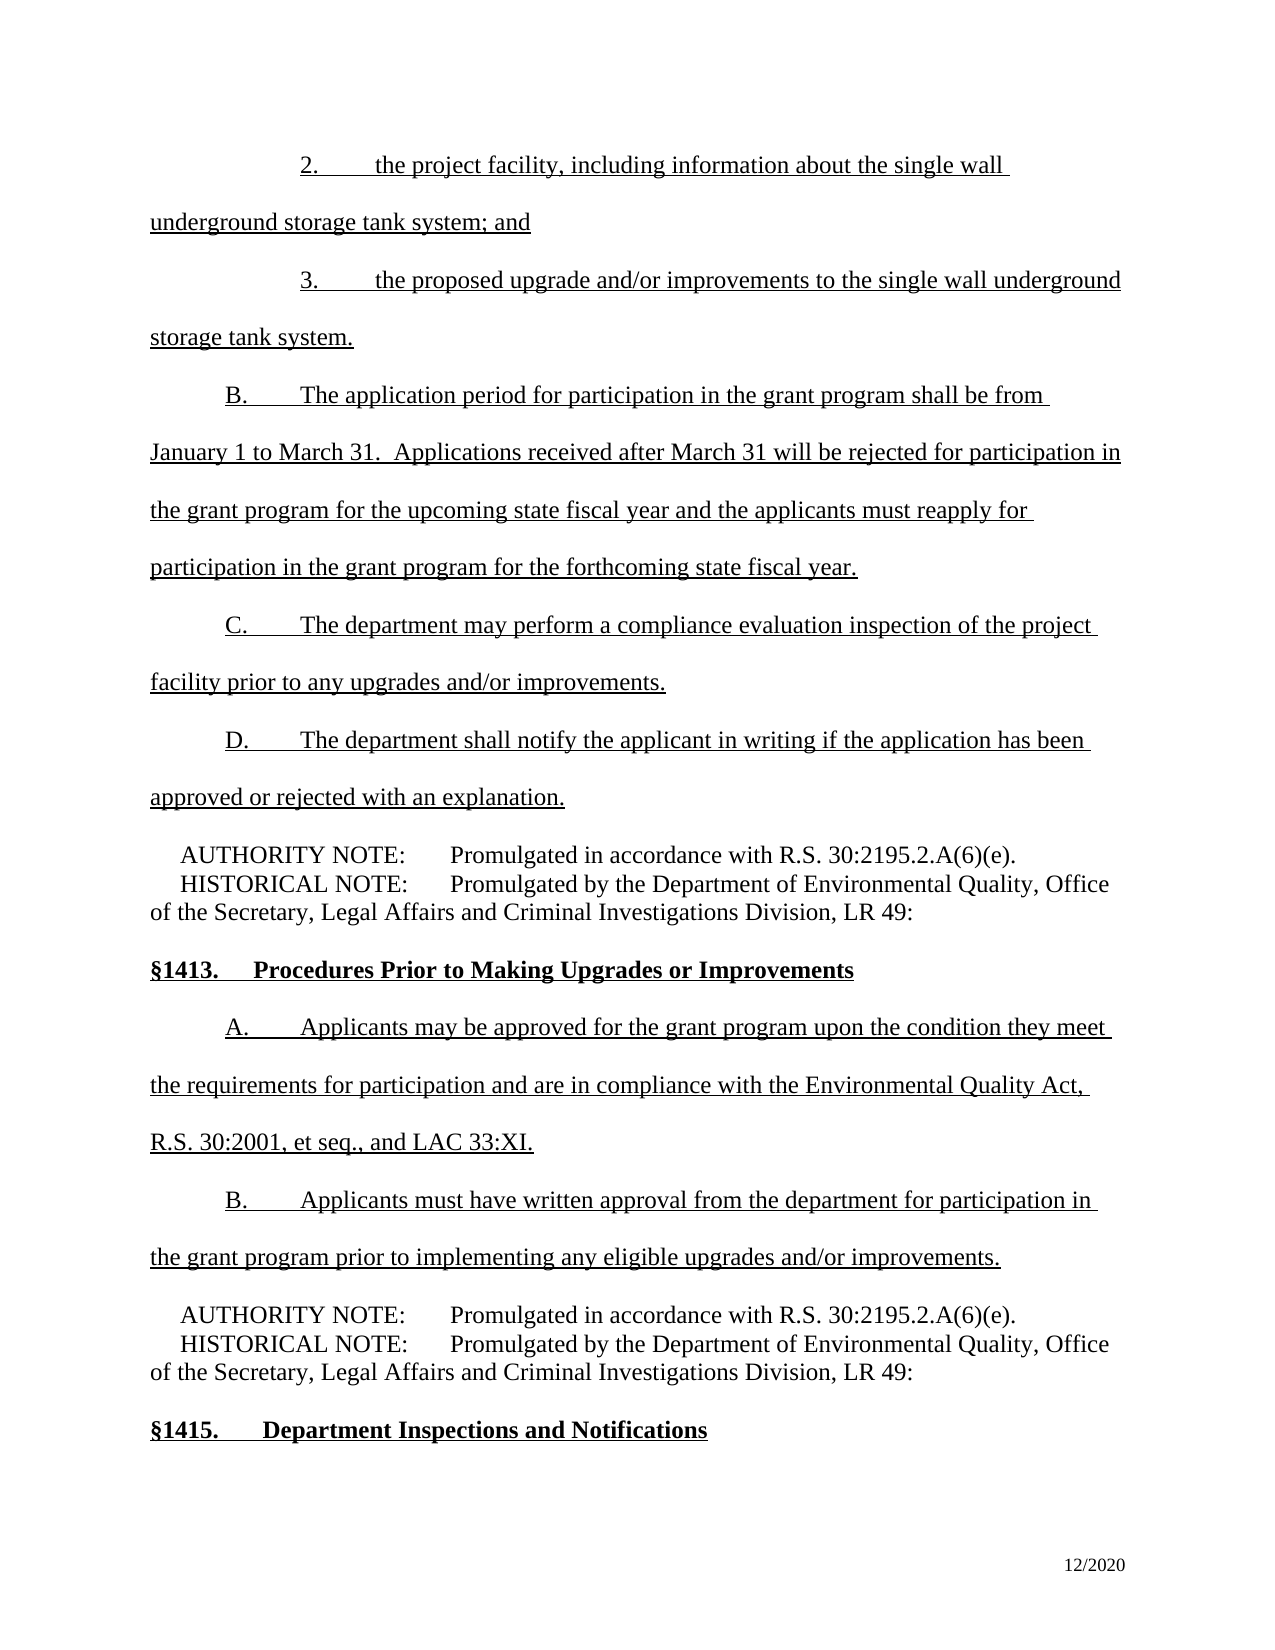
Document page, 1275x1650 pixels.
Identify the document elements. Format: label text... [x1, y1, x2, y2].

text AUTHORITY NOTE: Promulgated in accordance with R.S. 30:2195.2.A(6)(e). [150, 1300, 1125, 1329]
text §1413. Procedures Prior to Making Upgrades or Improvements [150, 955, 1125, 984]
text C. The department may perform a compliance evaluation inspection of the project facility prior to any upgrades and/or improvements. [150, 610, 1125, 696]
text AUTHORITY NOTE: Promulgated in accordance with R.S. 30:2195.2.A(6)(e). [150, 840, 1125, 869]
text B. Applicants must have written approval from the department for participation in the grant program prior to implementing any eligible upgrades and/or improvements. [150, 1185, 1125, 1271]
text §1415. Department Inspections and Notifications [150, 1415, 1125, 1444]
text 3. the proposed upgrade and/or improvements to the single wall underground storage tank system. [150, 265, 1125, 351]
text B. The application period for participation in the grant program shall be from January 1 to March 31. Applications received after March 31 will be rejected for participation in the grant program for the upcoming state fiscal year and the applicants must reapply for participation in the grant program for the forthcoming state fiscal year. [150, 380, 1125, 581]
text D. The department shall notify the applicant in writing if the application has been approved or rejected with an explanation. [150, 725, 1125, 811]
text HISTORICAL NOTE: Promulgated by the Department of Environmental Quality, Office of the Secretary, Legal Affairs and Criminal Investigations Division, LR 49: [150, 869, 1125, 926]
text A. Applicants may be approved for the grant program upon the condition they meet the requirements for participation and are in compliance with the Environmental Quality Act, R.S. 30:2001, et seq., and LAC 33:XI. [150, 1012, 1125, 1156]
text 2. the project facility, including information about the single wall underground storage tank system; and [150, 150, 1125, 236]
text HISTORICAL NOTE: Promulgated by the Department of Environmental Quality, Office of the Secretary, Legal Affairs and Criminal Investigations Division, LR 49: [150, 1329, 1125, 1386]
